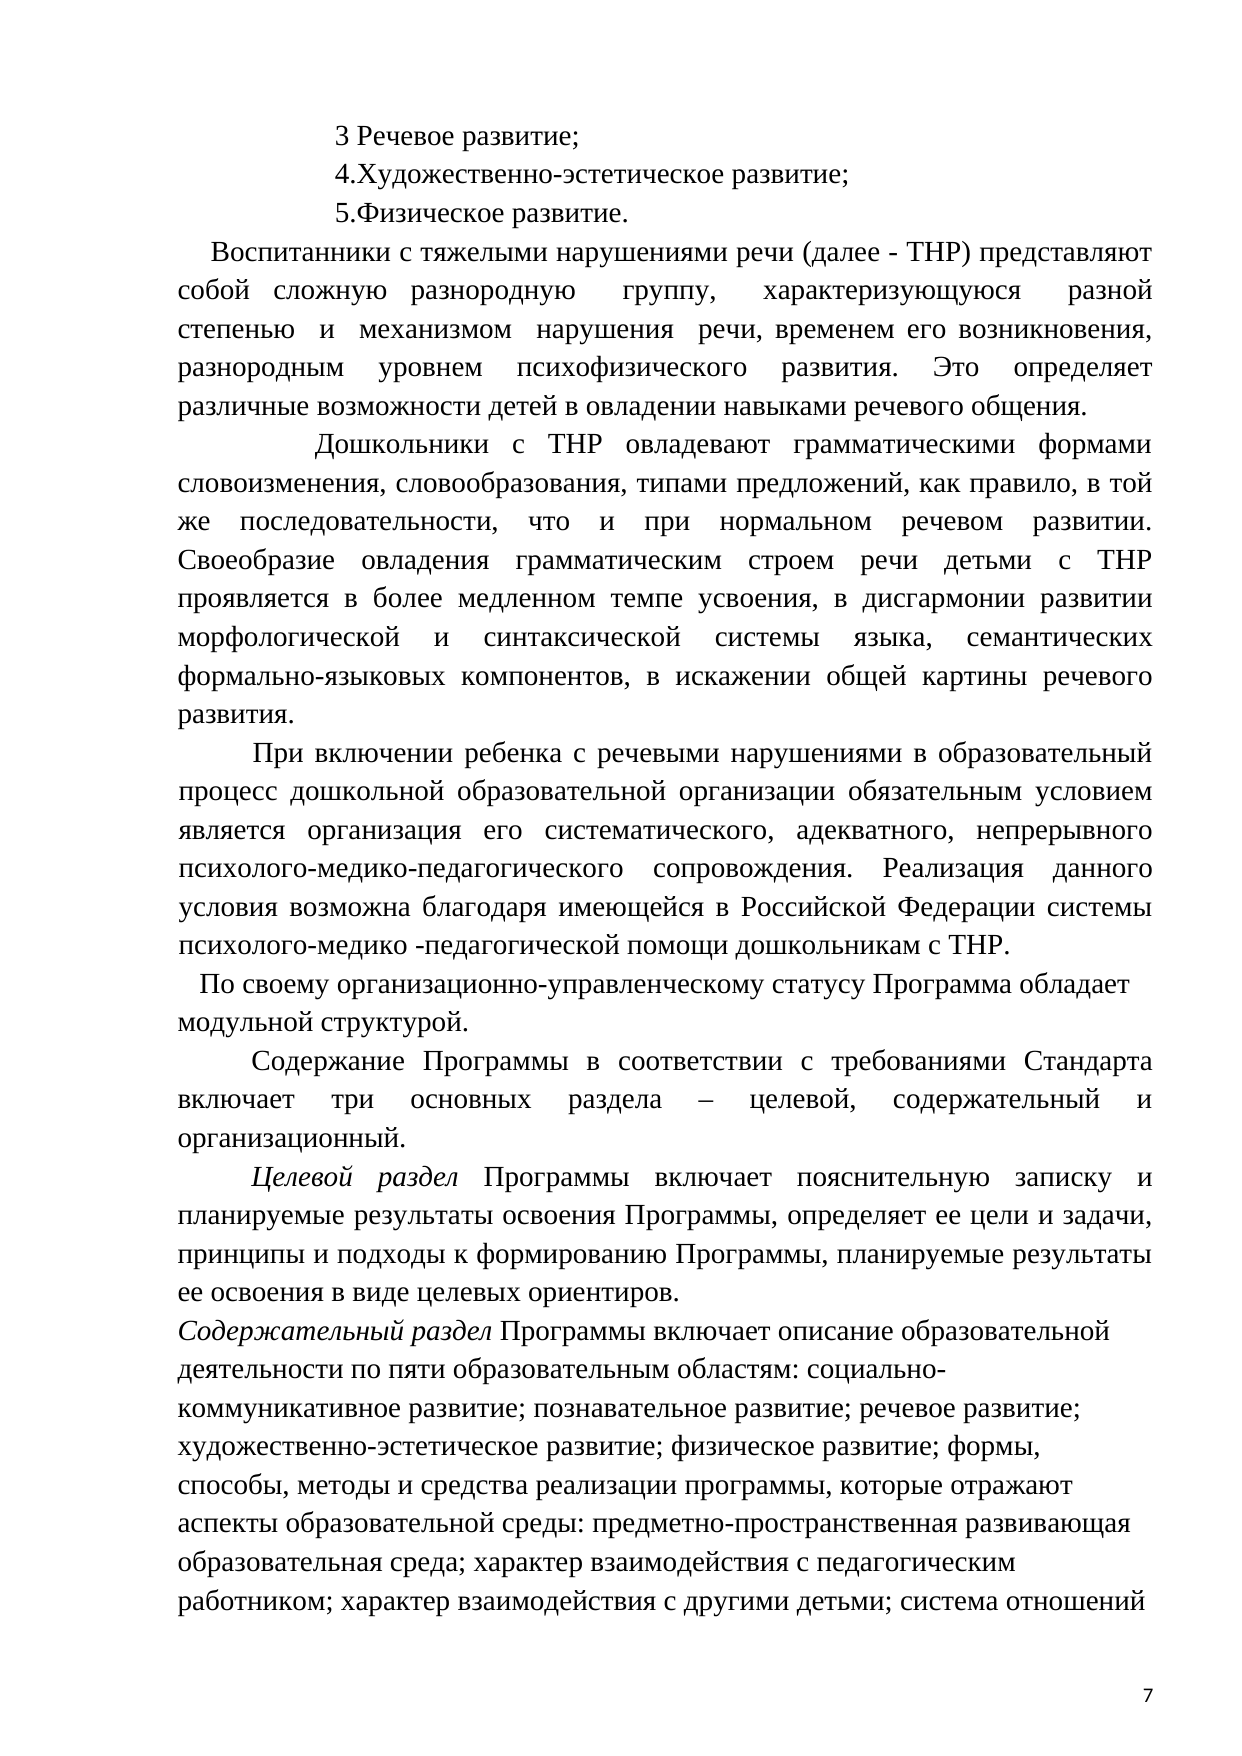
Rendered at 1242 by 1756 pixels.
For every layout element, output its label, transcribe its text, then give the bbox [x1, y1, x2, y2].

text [177, 1313, 1153, 1616]
text 3 Речевое развитие; [334, 118, 1153, 152]
text 4.Художественно-эстетическое развитие; [334, 157, 1153, 190]
text Содержание Программы в соответствии с требованиями Стандарта включает три основных раздела – целевой, содержательный и организационный. [177, 1043, 1153, 1154]
text По своему организационно-управленческому статусу Программа обладает модульной структурой. [177, 966, 1153, 1038]
text При включении ребенка с речевыми нарушениями в образовательный процесс дошкольной образовательной организации обязательным условием является организация его систематического, адекватного, непрерывного психолого-медико-педагогического сопровождения. Реализация данного условия возможна благодаря имеющейся в Российской Федерации системы психолого-медико -педагогической помощи дошкольникам с ТНР. [178, 735, 1153, 961]
text 5.Физическое развитие. [334, 195, 1153, 229]
text Целевой раздел Программы включает пояснительную записку и планируемые результаты освоения Программы, определяет ее цели и задачи, принципы и подходы к формированию Программы, планируемые результаты ее освоения в виде целевых ориентиров. [177, 1159, 1153, 1308]
text Воспитанники с тяжелыми нарушениями речи (далее - ТНР) представляют собой сложную разнородную группу, характеризующуюся разной степенью и механизмом нарушения речи, временем его возникновения, разнородным уровнем психофизического развития. Это определяет различные возможности детей в овладении навыками речевого общения. [177, 234, 1153, 421]
text Дошкольники с ТНР овладевают грамматическими формами словоизменения, словообразования, типами предложений, как правило, в той же последовательности, что и при нормальном речевом развитии. Своеобразие овладения грамматическим строем речи детьми с ТНР проявляется в более медленном темпе усвоения, в дисгармонии развитии морфологической и синтаксической системы языка, семантических формально-языковых компонентов, в искажении общей картины речевого развития. [177, 426, 1153, 730]
